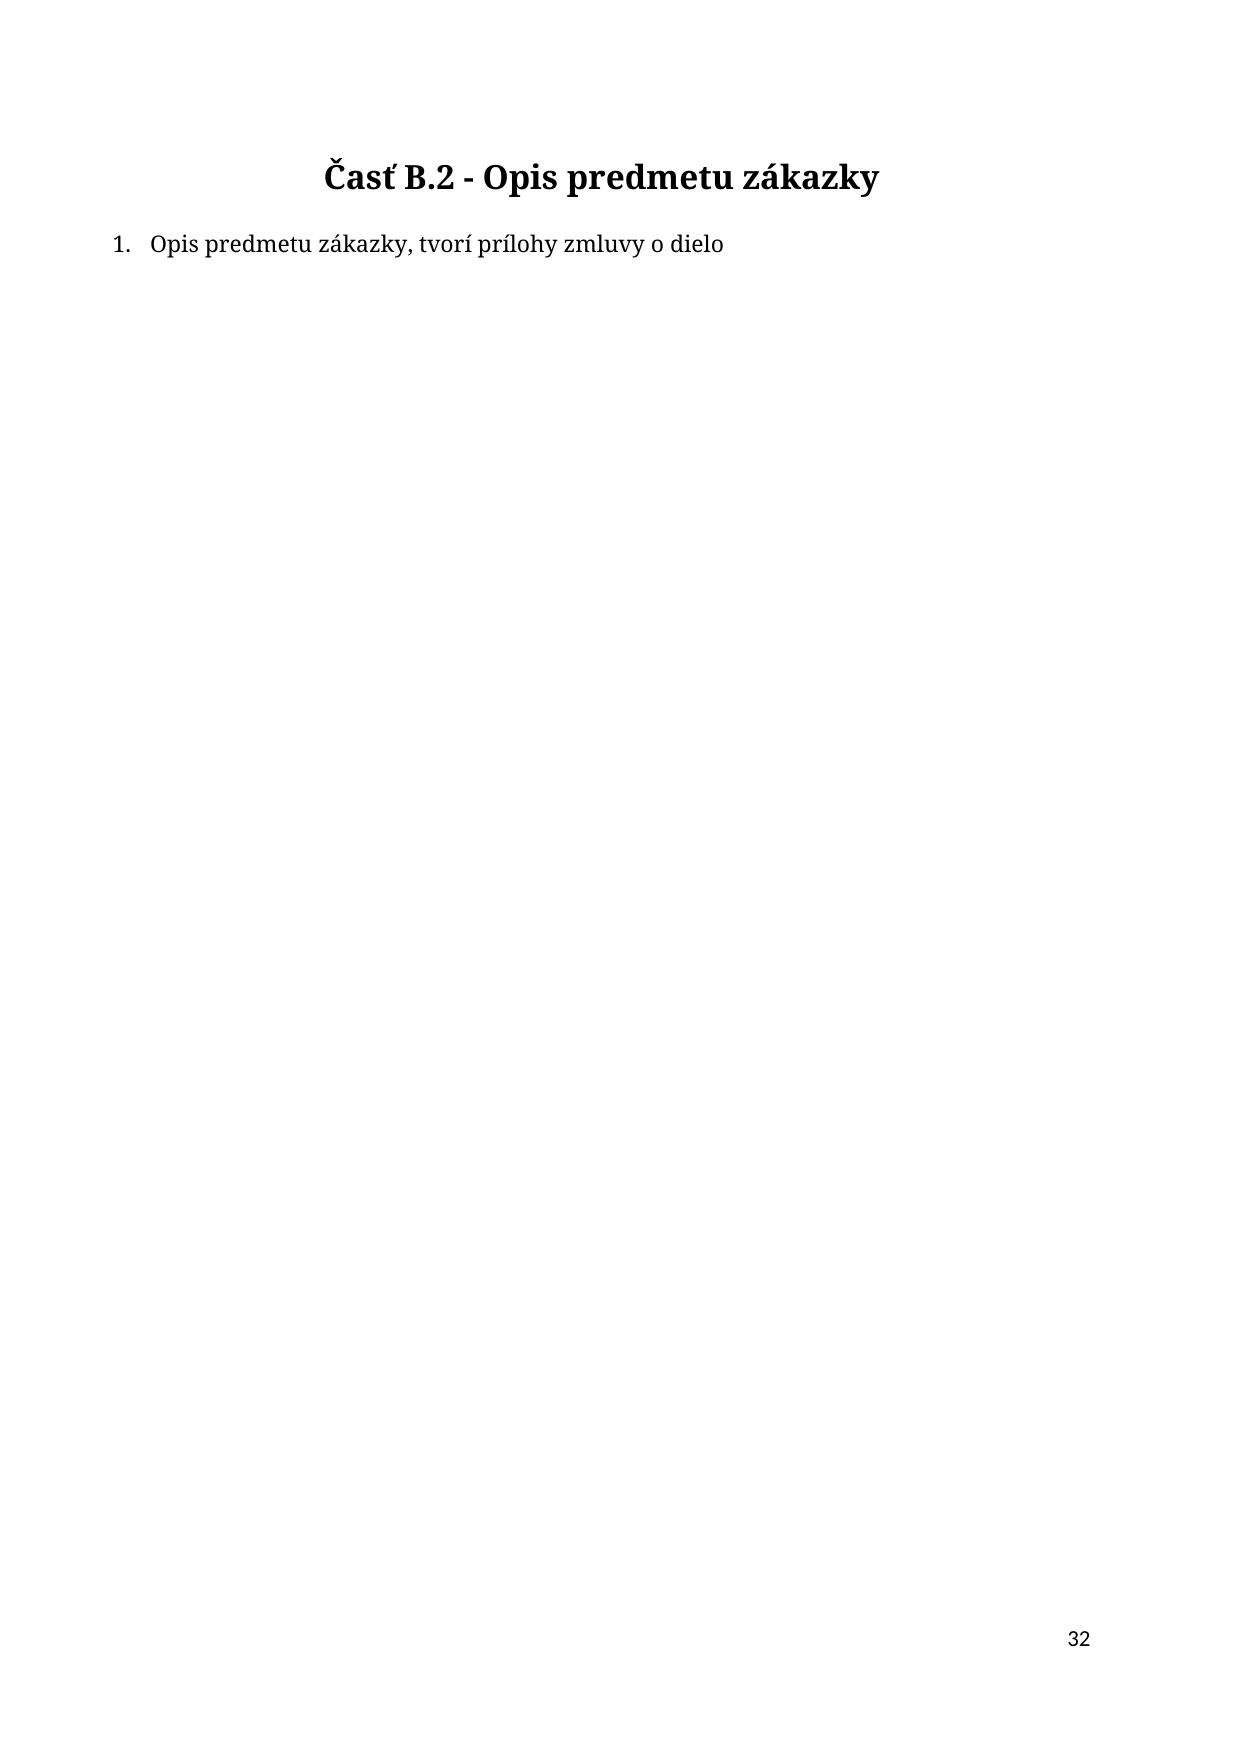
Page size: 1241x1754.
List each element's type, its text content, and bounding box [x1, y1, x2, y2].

subtitle Časť B.2 - Opis predmetu zákazky [113, 154, 1090, 199]
list Opis predmetu zákazky, tvorí prílohy zmluvy o dielo [112, 228, 1090, 259]
